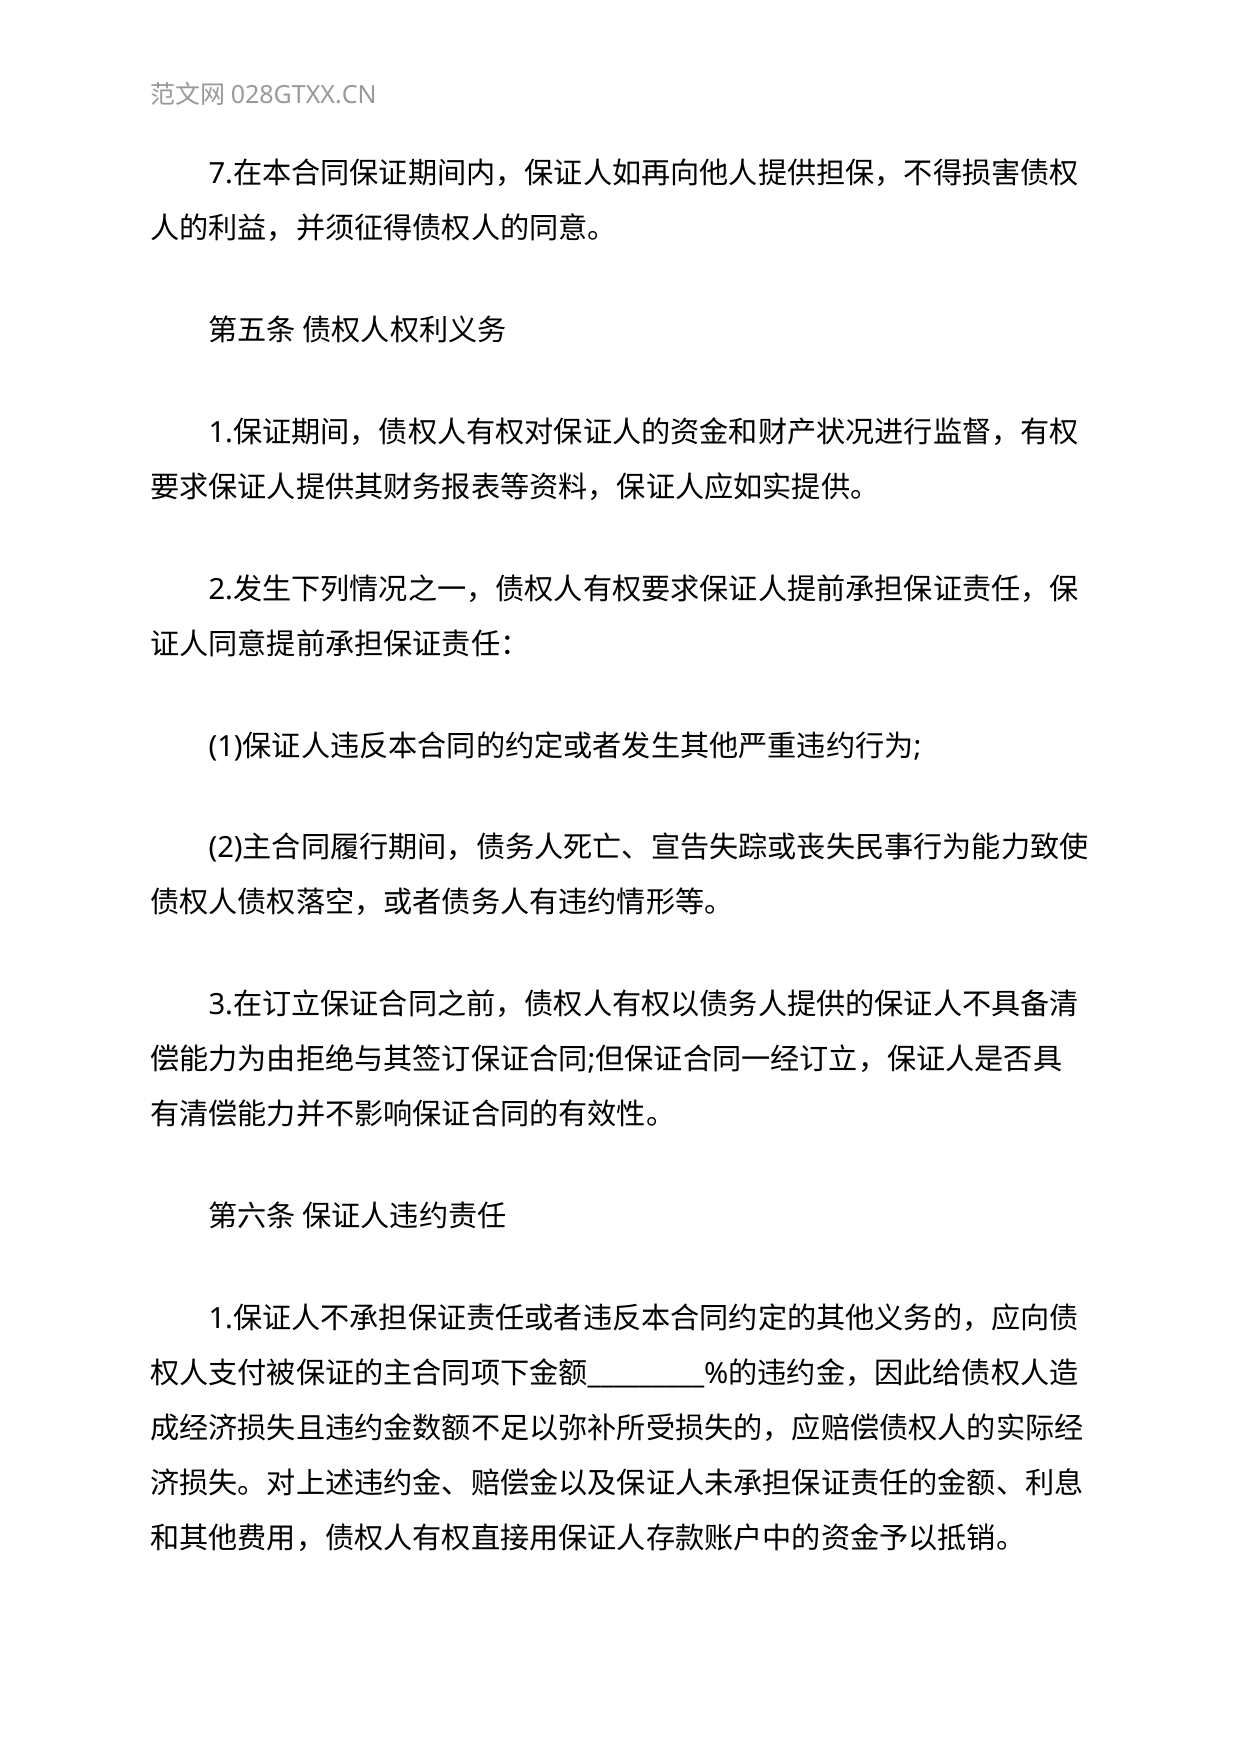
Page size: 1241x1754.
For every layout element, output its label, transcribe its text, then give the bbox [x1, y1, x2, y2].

text (1)保证人违反本合同的约定或者发生其他严重违约行为; [150, 722, 1090, 764]
text 1.保证期间，债权人有权对保证人的资金和财产状况进行监督，有权要求保证人提供其财务报表等资料，保证人应如实提供。 [150, 408, 1090, 506]
text 7.在本合同保证期间内，保证人如再向他人提供担保，不得损害债权人的利益，并须征得债权人的同意。 [150, 150, 1090, 247]
text (2)主合同履行期间，债务人死亡、宣告失踪或丧失民事行为能力致使债权人债权落空，或者债务人有违约情形等。 [150, 824, 1090, 921]
text 第六条 保证人违约责任 [150, 1193, 1090, 1235]
text 第五条 债权人权利义务 [150, 307, 1090, 349]
text 2.发生下列情况之一，债权人有权要求保证人提前承担保证责任，保证人同意提前承担保证责任： [150, 565, 1090, 663]
text 3.在订立保证合同之前，债权人有权以债务人提供的保证人不具备清偿能力为由拒绝与其签订保证合同;但保证合同一经订立，保证人是否具有清偿能力并不影响保证合同的有效性。 [150, 981, 1090, 1133]
text 1.保证人不承担保证责任或者违反本合同约定的其他义务的，应向债权人支付被保证的主合同项下金额_________%的违约金，因此给债权人造成经济损失且违约金数额不足以弥补所受损失的，应赔偿债权人的实际经济损失。对上述违约金、赔偿金以及保证人未承担保证责任的金额、利息和其他费用，债权人有权直接用保证人存款账户中的资金予以抵销。 [150, 1294, 1090, 1556]
